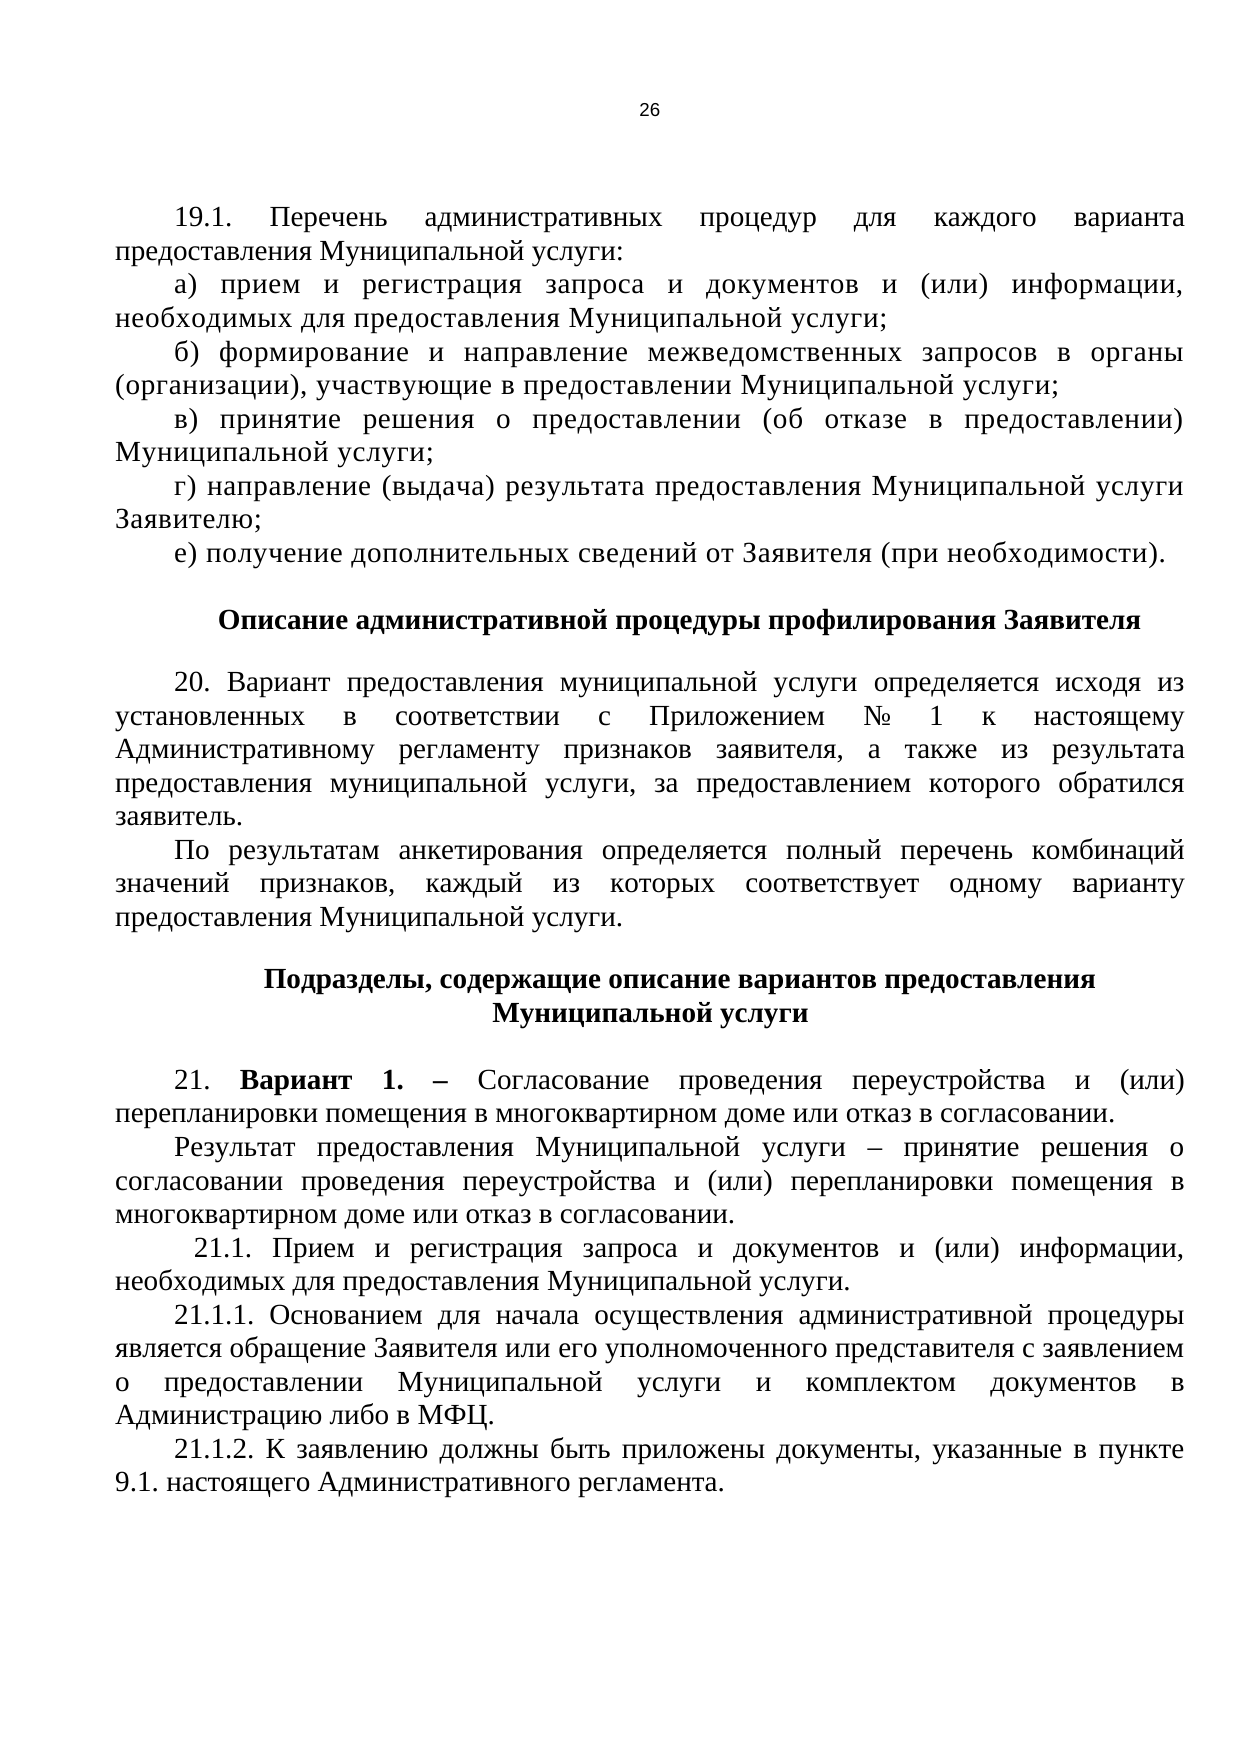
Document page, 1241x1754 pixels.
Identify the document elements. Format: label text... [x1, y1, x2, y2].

text 21.1.2. К заявлению должны быть приложены документы, указанные в пункте 9.1. настоящего Административного регламента. [115, 1431, 1186, 1498]
text а) прием и регистрация запроса и документов и (или) информации, необходимых для предоставления Муниципальной услуги; [115, 267, 1186, 334]
text в) принятие решения о предоставлении (об отказе в предоставлении) Муниципальной услуги; [115, 401, 1186, 468]
text е) получение дополнительных сведений от Заявителя (при необходимости). [115, 535, 1186, 568]
text 20. Вариант предоставления муниципальной услуги определяется исходя из установленных в соответствии с Приложением № 1 к настоящему Административному регламенту признаков заявителя, а также из результата предоставления муниципальной услуги, за предоставлением которого обратился заявитель. [115, 664, 1186, 832]
text Описание административной процедуры профилирования Заявителя [115, 602, 1186, 636]
text 21.1.1. Основанием для начала осуществления административной процедуры является обращение Заявителя или его уполномоченного представителя с заявлением о предоставлении Муниципальной услуги и комплектом документов в Администрацию либо в МФЦ. [115, 1297, 1186, 1431]
text 21. Вариант 1. – Согласование проведения переустройства и (или) перепланировки помещения в многоквартирном доме или отказ в согласовании. [115, 1062, 1186, 1129]
text 19.1. Перечень административных процедур для каждого варианта предоставления Муниципальной услуги: [115, 199, 1186, 267]
text г) направление (выдача) результата предоставления Муниципальной услуги Заявителю; [115, 468, 1186, 535]
text б) формирование и направление межведомственных запросов в органы (организации), участвующие в предоставлении Муниципальной услуги; [115, 334, 1186, 401]
text Подразделы, содержащие описание вариантов предоставления Муниципальной услуги [115, 961, 1186, 1028]
list 21.1. Прием и регистрация запроса и документов и (или) информации, необходимых для предоставления Муниципальной услуги. [115, 1230, 1186, 1297]
text По результатам анкетирования определяется полный перечень комбинаций значений признаков, каждый из которых соответствует одному варианту предоставления Муниципальной услуги. [115, 832, 1186, 933]
text Результат предоставления Муниципальной услуги – принятие решения о согласовании проведения переустройства и (или) перепланировки помещения в многоквартирном доме или отказ в согласовании. [115, 1129, 1186, 1230]
